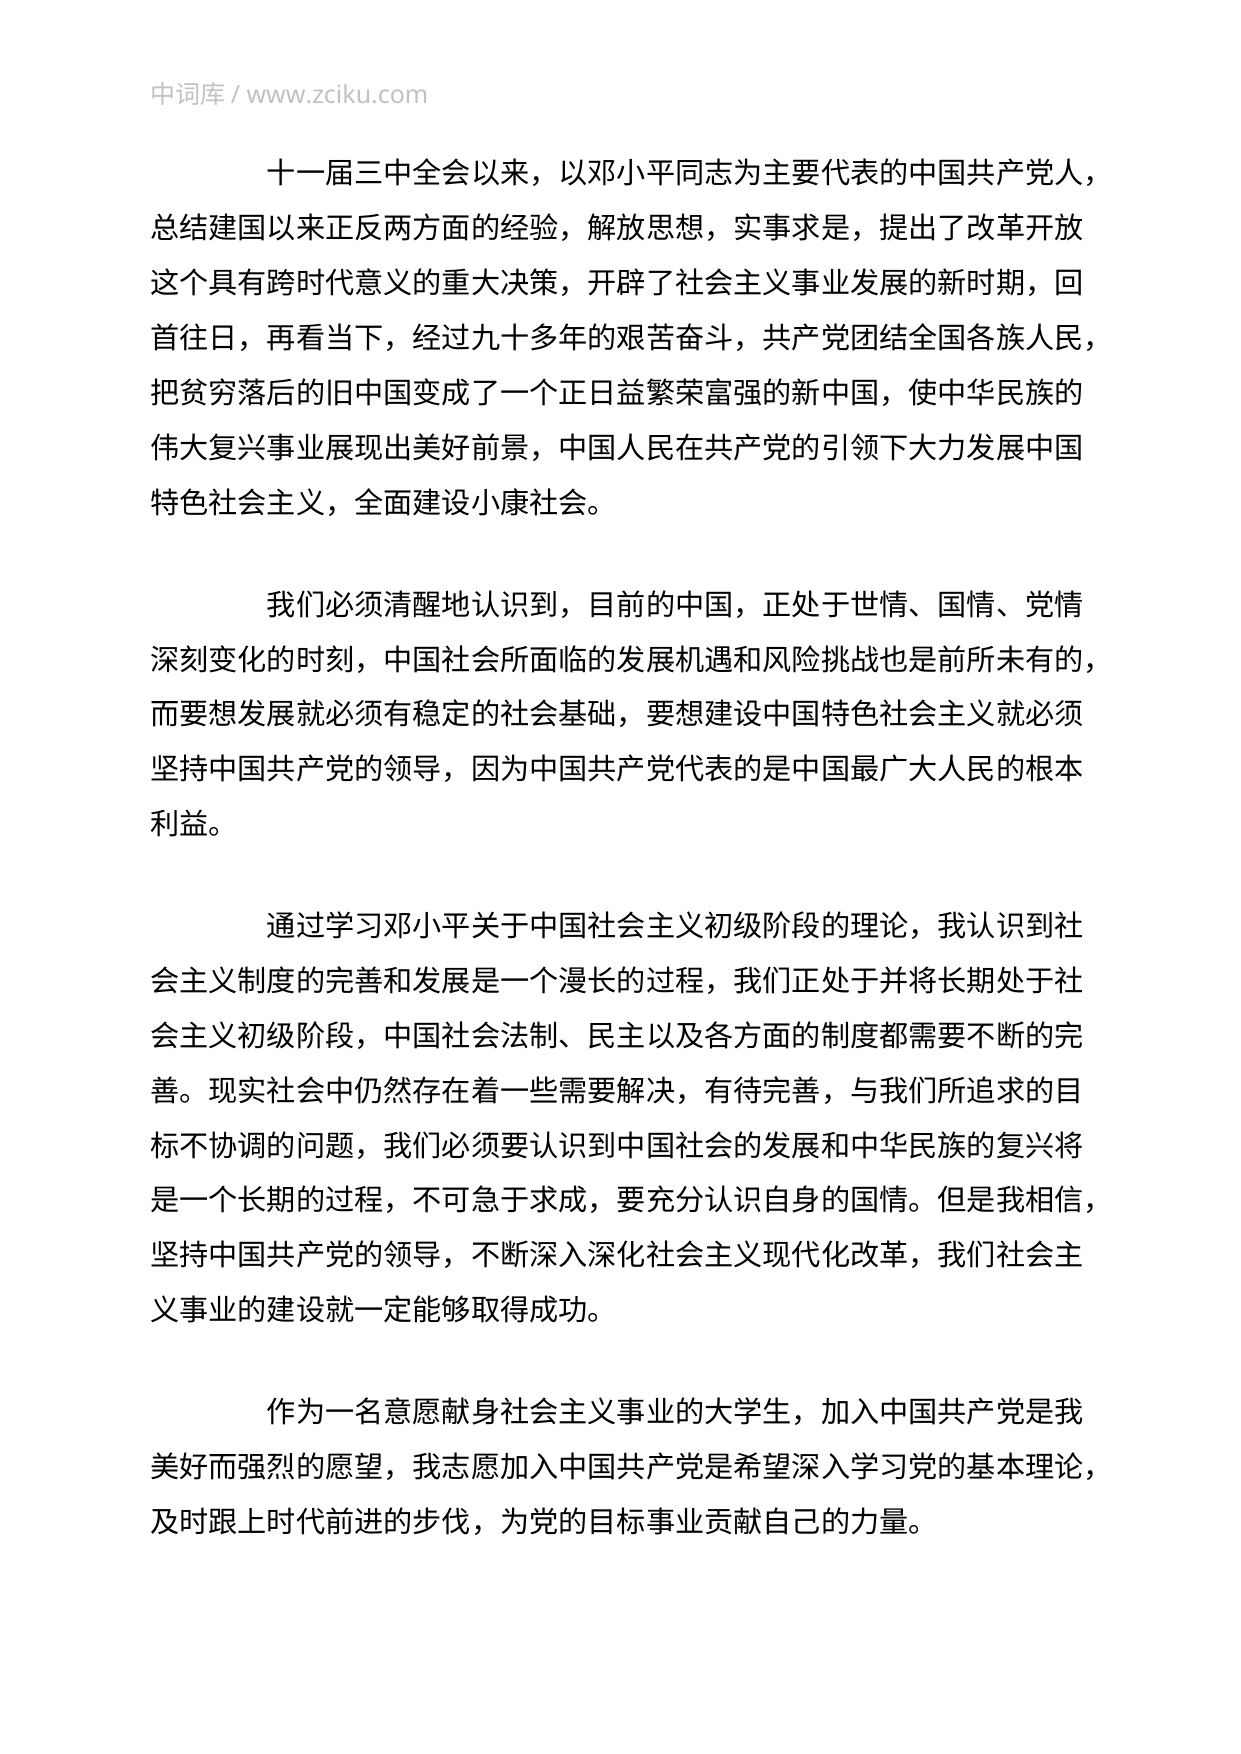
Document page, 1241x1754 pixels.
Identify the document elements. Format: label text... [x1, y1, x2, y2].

text 通过学习邓小平关于中国社会主义初级阶段的理论，我认识到社会主义制度的完善和发展是一个漫长的过程，我们正处于并将长期处于社会主义初级阶段，中国社会法制、民主以及各方面的制度都需要不断的完善。现实社会中仍然存在着一些需要解决，有待完善，与我们所追求的目标不协调的问题，我们必须要认识到中国社会的发展和中华民族的复兴将是一个长期的过程，不可急于求成，要充分认识自身的国情。但是我相信，坚持中国共产党的领导，不断深入深化社会主义现代化改革，我们社会主义事业的建设就一定能够取得成功。 [150, 902, 1090, 1329]
text 我们必须清醒地认识到，目前的中国，正处于世情、国情、党情深刻变化的时刻，中国社会所面临的发展机遇和风险挑战也是前所未有的，而要想发展就必须有稳定的社会基础，要想建设中国特色社会主义就必须坚持中国共产党的领导，因为中国共产党代表的是中国最广大人民的根本利益。 [150, 581, 1090, 843]
text 作为一名意愿献身社会主义事业的大学生，加入中国共产党是我美好而强烈的愿望，我志愿加入中国共产党是希望深入学习党的基本理论，及时跟上时代前进的步伐，为党的目标事业贡献自己的力量。 [150, 1388, 1090, 1541]
text 十一届三中全会以来，以邓小平同志为主要代表的中国共产党人，总结建国以来正反两方面的经验，解放思想，实事求是，提出了改革开放这个具有跨时代意义的重大决策，开辟了社会主义事业发展的新时期，回首往日，再看当下，经过九十多年的艰苦奋斗，共产党团结全国各族人民，把贫穷落后的旧中国变成了一个正日益繁荣富强的新中国，使中华民族的伟大复兴事业展现出美好前景，中国人民在共产党的引领下大力发展中国特色社会主义，全面建设小康社会。 [150, 150, 1090, 522]
